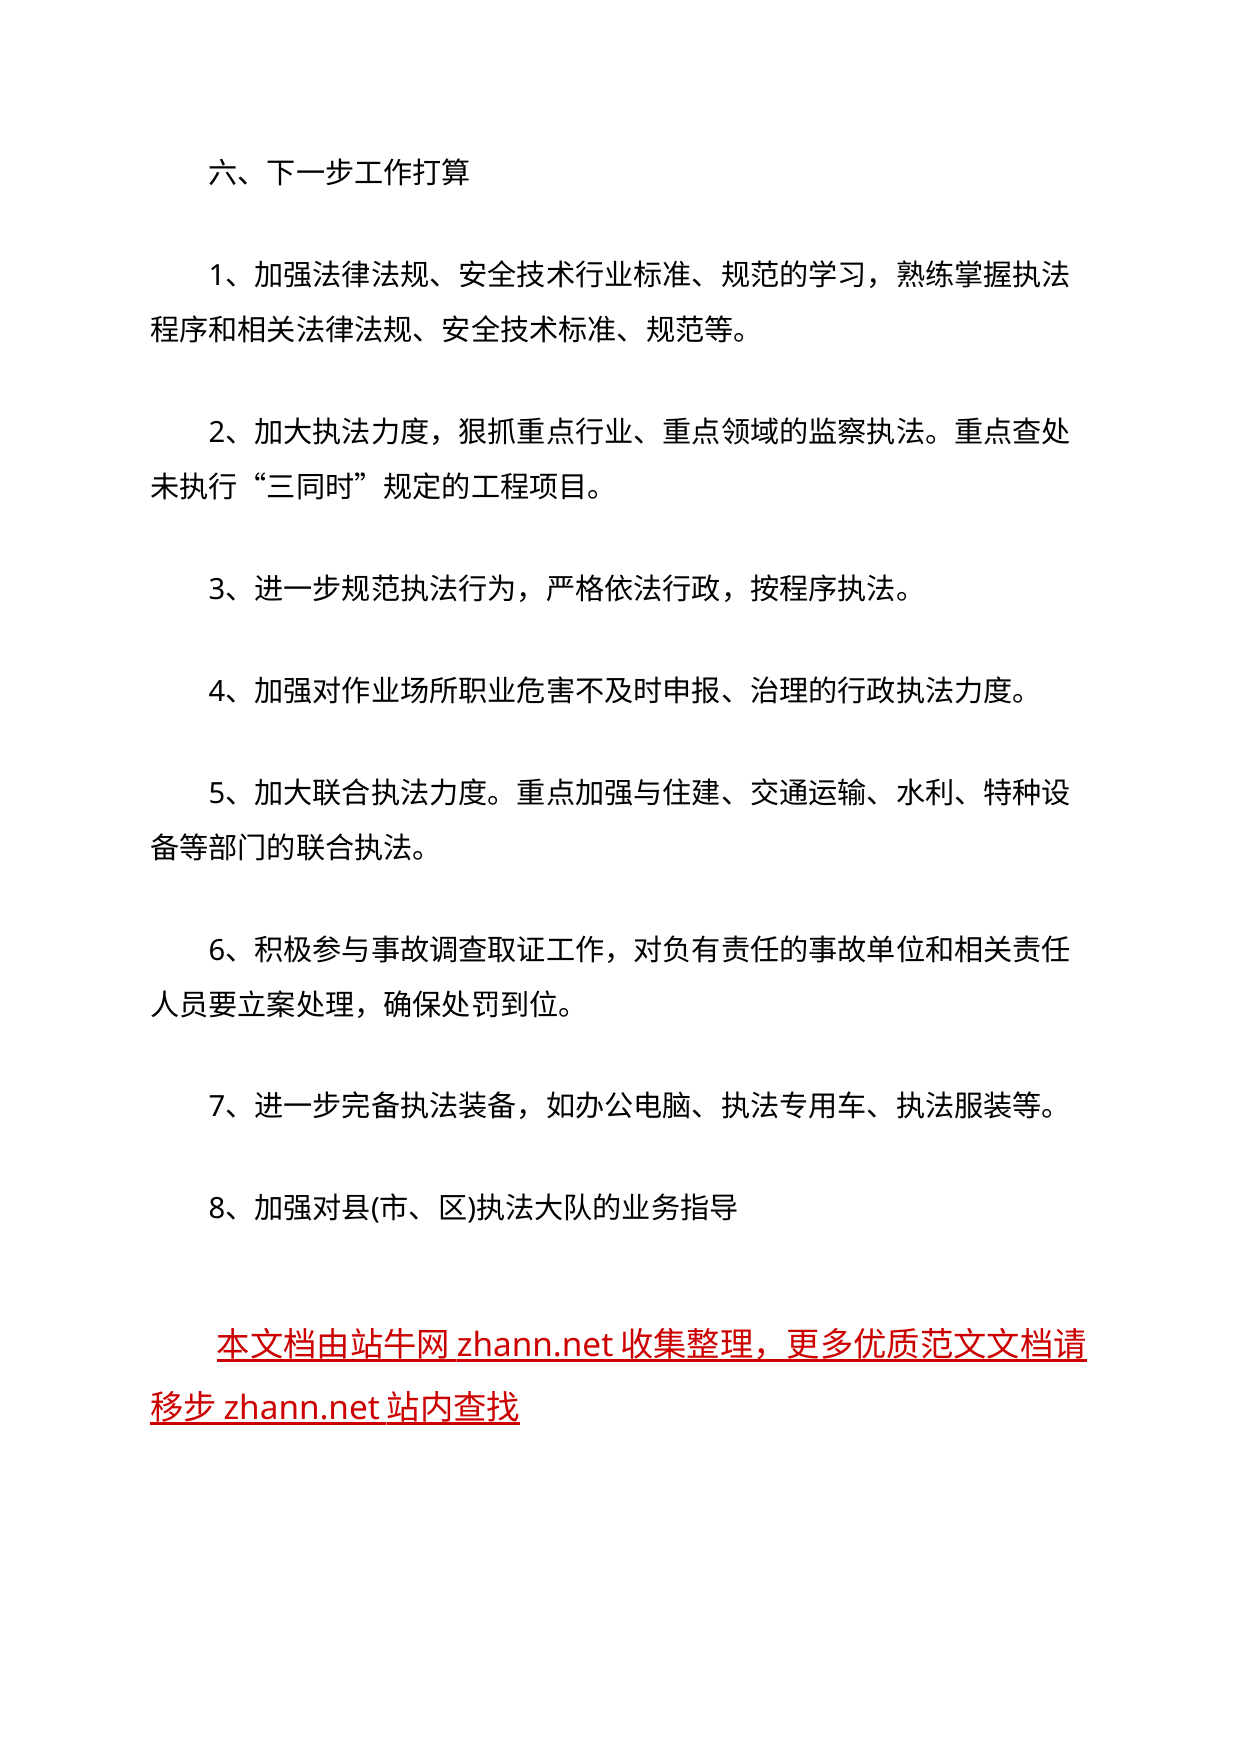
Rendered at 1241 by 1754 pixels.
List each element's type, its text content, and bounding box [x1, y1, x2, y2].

text 6、积极参与事故调查取证工作，对负有责任的事故单位和相关责任人员要立案处理，确保处罚到位。 [150, 926, 1090, 1023]
text 六、下一步工作打算 [150, 150, 1090, 192]
text 本文档由站牛网zhann.net收集整理，更多优质范文文档请移步zhann.net站内查找 [150, 1318, 1090, 1429]
text 7、进一步完备执法装备，如办公电脑、执法专用车、执法服装等。 [150, 1083, 1090, 1125]
text 2、加大执法力度，狠抓重点行业、重点领域的监察执法。重点查处未执行“三同时”规定的工程项目。 [150, 408, 1090, 506]
text 8、加强对县(市、区)执法大队的业务指导 [150, 1185, 1090, 1227]
text 1、加强法律法规、安全技术行业标准、规范的学习，熟练掌握执法程序和相关法律法规、安全技术标准、规范等。 [150, 252, 1090, 349]
text 5、加大联合执法力度。重点加强与住建、交通运输、水利、特种设备等部门的联合执法。 [150, 769, 1090, 867]
text 4、加强对作业场所职业危害不及时申报、治理的行政执法力度。 [150, 667, 1090, 710]
text 3、进一步规范执法行为，严格依法行政，按程序执法。 [150, 565, 1090, 608]
